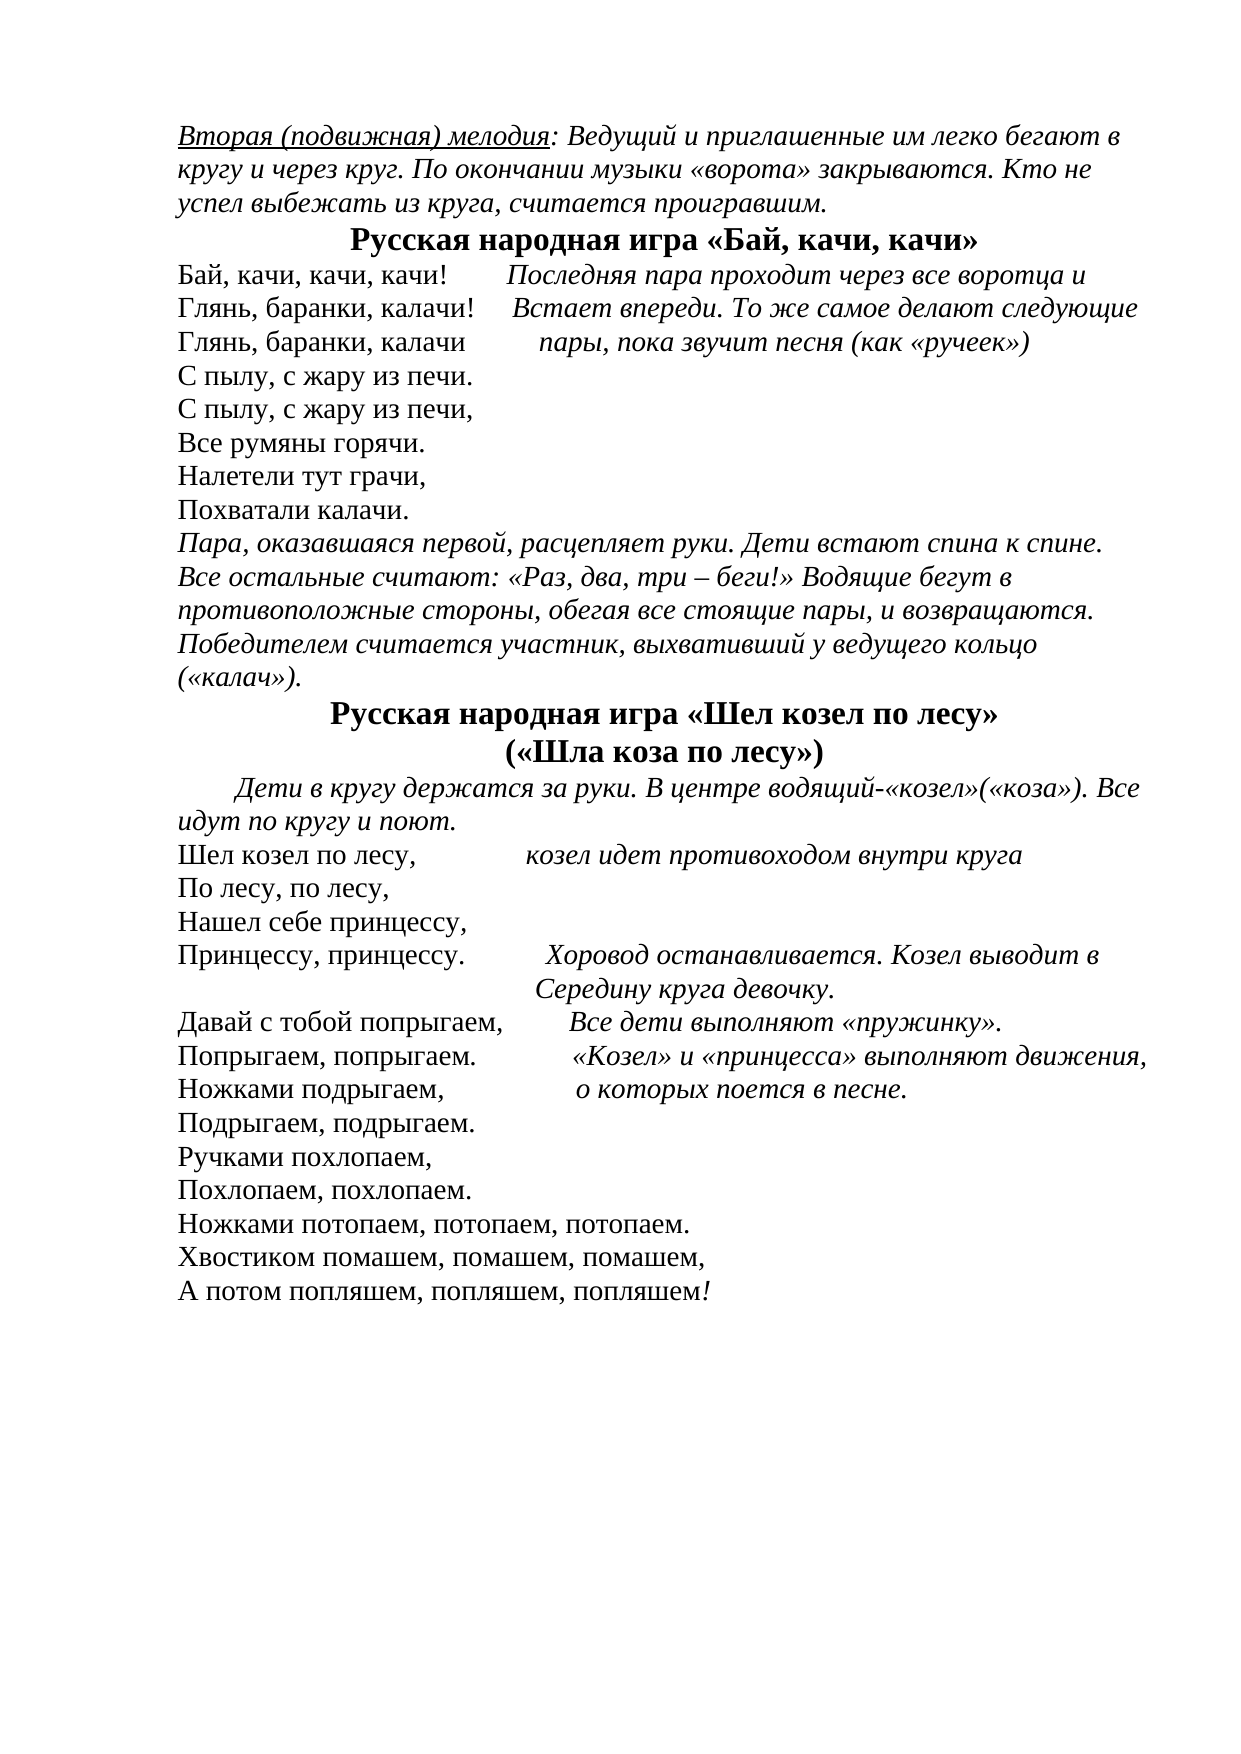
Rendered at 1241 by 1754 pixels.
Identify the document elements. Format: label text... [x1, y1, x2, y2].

text Похлопаем, похлопаем. [177, 1172, 1152, 1206]
text Попрыгаем, попрыгаем. «Козел» и «принцесса» выполняют движения, [177, 1038, 1152, 1072]
text Ручками похлопаем, [177, 1139, 1152, 1172]
text Глянь, баранки, калачи пары, пока звучит песня (как «ручеек») [177, 324, 1152, 358]
text Ножками потопаем, потопаем, потопаем. [177, 1206, 1152, 1239]
text Глянь, баранки, калачи! Встает впереди. То же самое делают следующие [177, 291, 1152, 324]
text Бай, качи, качи, качи! Последняя пара проходит через все воротца и [177, 257, 1152, 291]
text Середину круга девочку. [177, 971, 1152, 1004]
text А потом попляшем, попляшем, попляшем! [177, 1273, 1152, 1306]
text Нашел себе принцессу, [177, 904, 1152, 937]
text Налетели тут грачи, Похватали калачи. [177, 458, 1152, 525]
text Русская народная игра «Бай, качи, качи» [177, 219, 1152, 257]
text С пылу, с жару из печи, [177, 391, 1152, 425]
text По лесу, по лесу, [177, 870, 1152, 904]
text Дети в кругу держатся за руки. В центре водящий-«козел»(«коза»). Все идут по кругу и поют. [177, 770, 1152, 837]
text Хвостиком помашем, помашем, помашем, [177, 1239, 1152, 1273]
text Подрыгаем, подрыгаем. [177, 1105, 1152, 1139]
text Ножками подрыгаем, о которых поется в песне. [177, 1072, 1152, 1105]
text С пылу, с жару из печи. [177, 358, 1152, 391]
text Пара, оказавшаяся первой, расцепляет руки. Дети встают спина к спине. Все остальные считают: «Раз, два, три – беги!» Водящие бегут в противоположные стороны, обегая все стоящие пары, и возвращаются. Победителем считается участник, выхвативший у ведущего кольцо («калач»). [177, 525, 1152, 693]
text Давай с тобой попрыгаем, Все дети выполняют «пружинку». [177, 1004, 1152, 1038]
text Принцессу, принцессу. Хоровод останавливается. Козел выводит в [177, 937, 1152, 971]
text Русская народная игра «Шел козел по лесу» [177, 693, 1152, 731]
text Вторая (подвижная) мелодия: Ведущий и приглашенные им легко бегают в кругу и через круг. По окончании музыки «ворота» закрываются. Кто не успел выбежать из круга, считается проигравшим. [177, 118, 1152, 219]
text Все румяны горячи. [177, 425, 1152, 458]
text («Шла коза по лесу») [177, 731, 1152, 770]
text Шел козел по лесу, козел идет противоходом внутри круга [177, 837, 1152, 870]
